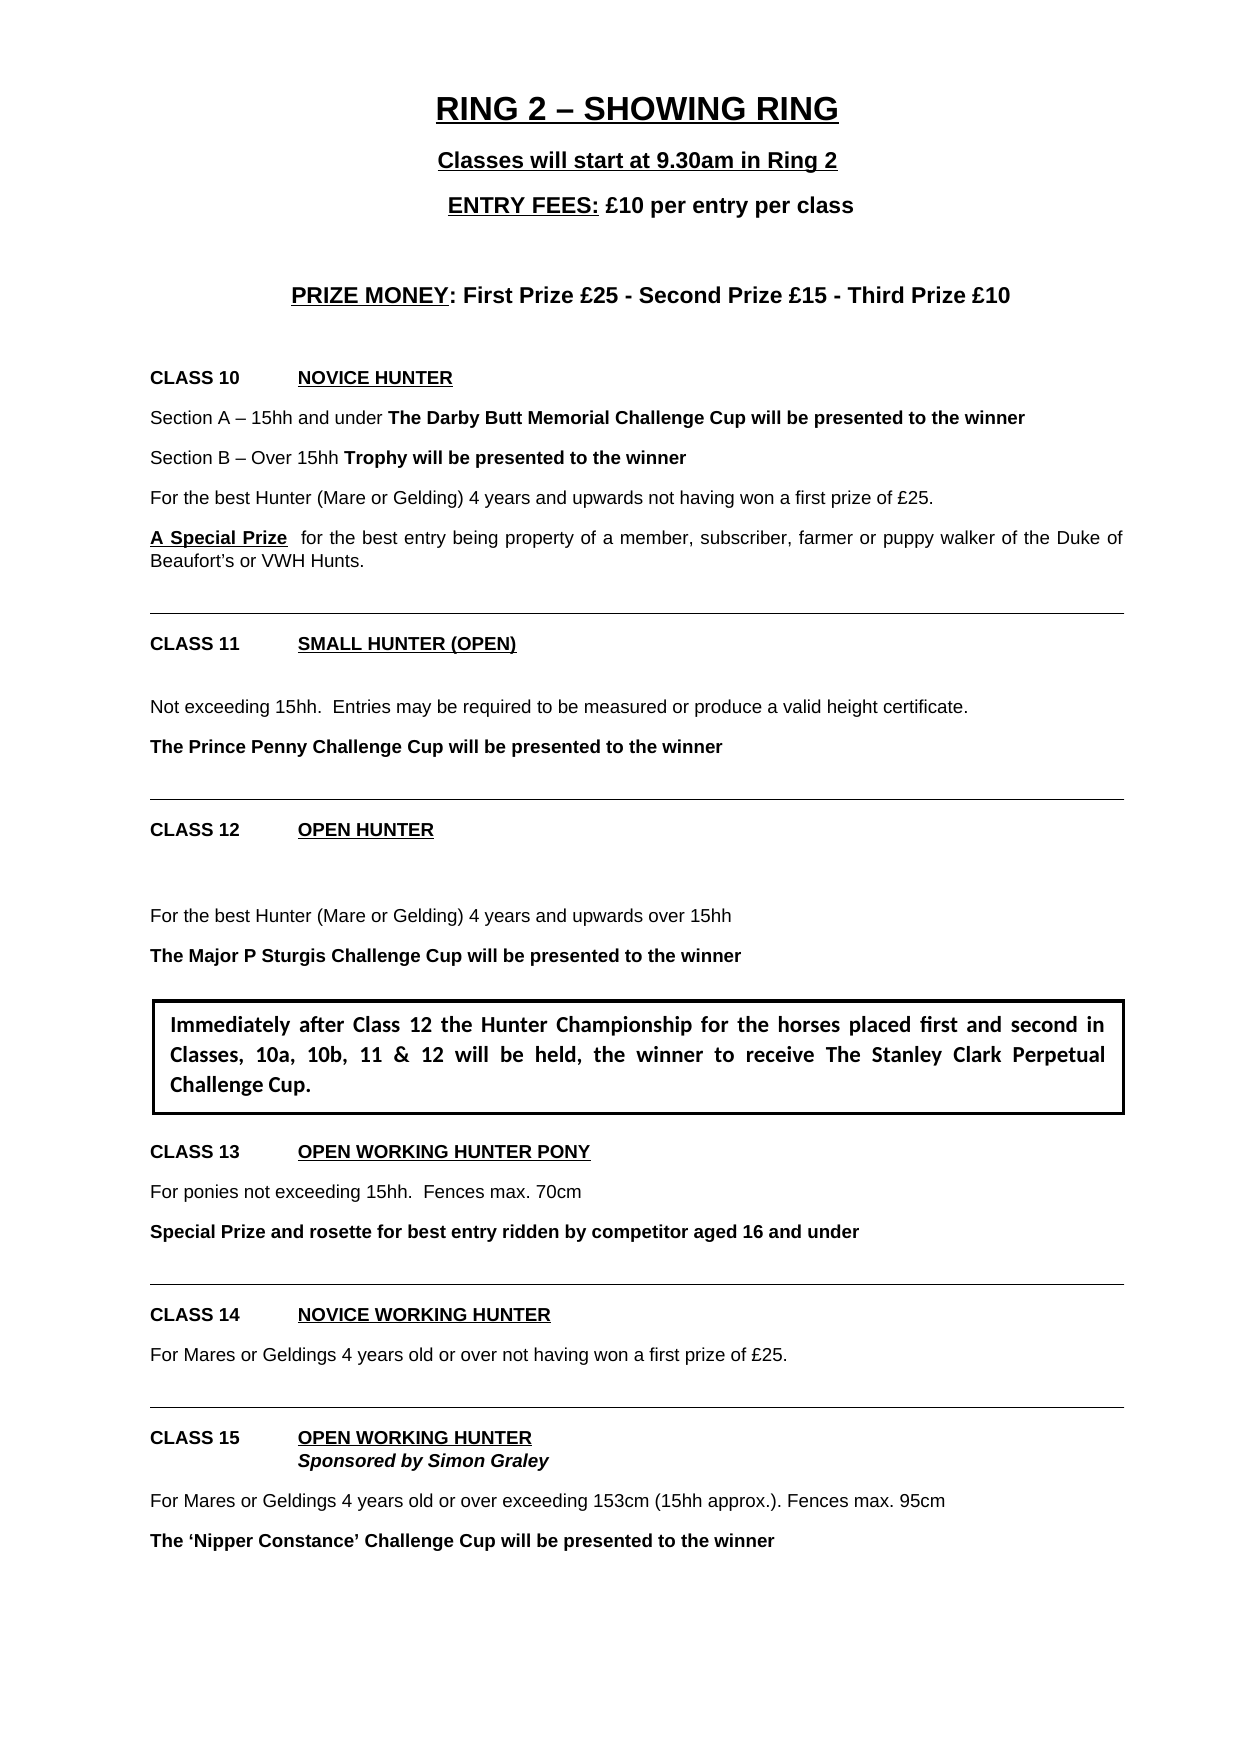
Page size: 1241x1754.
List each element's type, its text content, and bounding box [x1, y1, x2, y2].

text The Major P Sturgis Challenge Cup will be presented to the winner [150, 945, 1124, 966]
text For ponies not exceeding 15hh. Fences max. 70cm [150, 1181, 1124, 1202]
text CLASS 13 OPEN WORKING HUNTER PONY [150, 1025, 1152, 1162]
text CLASS 11 SMALL HUNTER (OPEN) [150, 633, 1124, 678]
text Classes will start at 9.30am in Ring 2 [150, 147, 1124, 173]
text ENTRY FEES: £10 per entry per class [150, 192, 1152, 218]
text For Mares or Geldings 4 years old or over not having won a first prize of £25. [150, 1343, 1124, 1365]
text Section A – 15hh and under The Darby Butt Memorial Challenge Cup will be presented to the winner [150, 407, 1124, 428]
text Not exceeding 15hh. Entries may be required to be measured or produce a valid height certificate. [150, 696, 1124, 717]
text The ‘Nipper Constance’ Challenge Cup will be presented to the winner [150, 1529, 1124, 1551]
text CLASS 15 OPEN WORKING HUNTER Sponsored by Simon Graley [150, 1426, 1124, 1471]
text CLASS 14 NOVICE WORKING HUNTER [150, 1304, 1124, 1325]
text For the best Hunter (Mare or Gelding) 4 years and upwards not having won a first prize of £25. [150, 487, 1124, 508]
text Section B – Over 15hh Trophy will be presented to the winner [150, 447, 1124, 468]
text Special Prize and rosette for best entry ridden by competitor aged 16 and under [150, 1221, 1124, 1242]
text The Prince Penny Challenge Cup will be presented to the winner [150, 736, 1124, 757]
text CLASS 12 OPEN HUNTER [150, 819, 1124, 840]
text PRIZE MONEY: First Prize £25 - Second Prize £15 - Third Prize £10 [150, 282, 1152, 308]
text RING 2 – SHOWING RING [150, 89, 1124, 127]
text CLASS 10 NOVICE HUNTER [150, 367, 1124, 389]
text For Mares or Geldings 4 years old or over exceeding 153cm (15hh approx.). Fences max. 95cm [150, 1489, 1124, 1511]
text A Special Prize for the best entry being property of a member, subscriber, farmer or puppy walker of the Duke of Beaufort’s or VWH Hunts. [150, 527, 1124, 571]
text For the best Hunter (Mare or Gelding) 4 years and upwards over 15hh [150, 905, 1124, 927]
